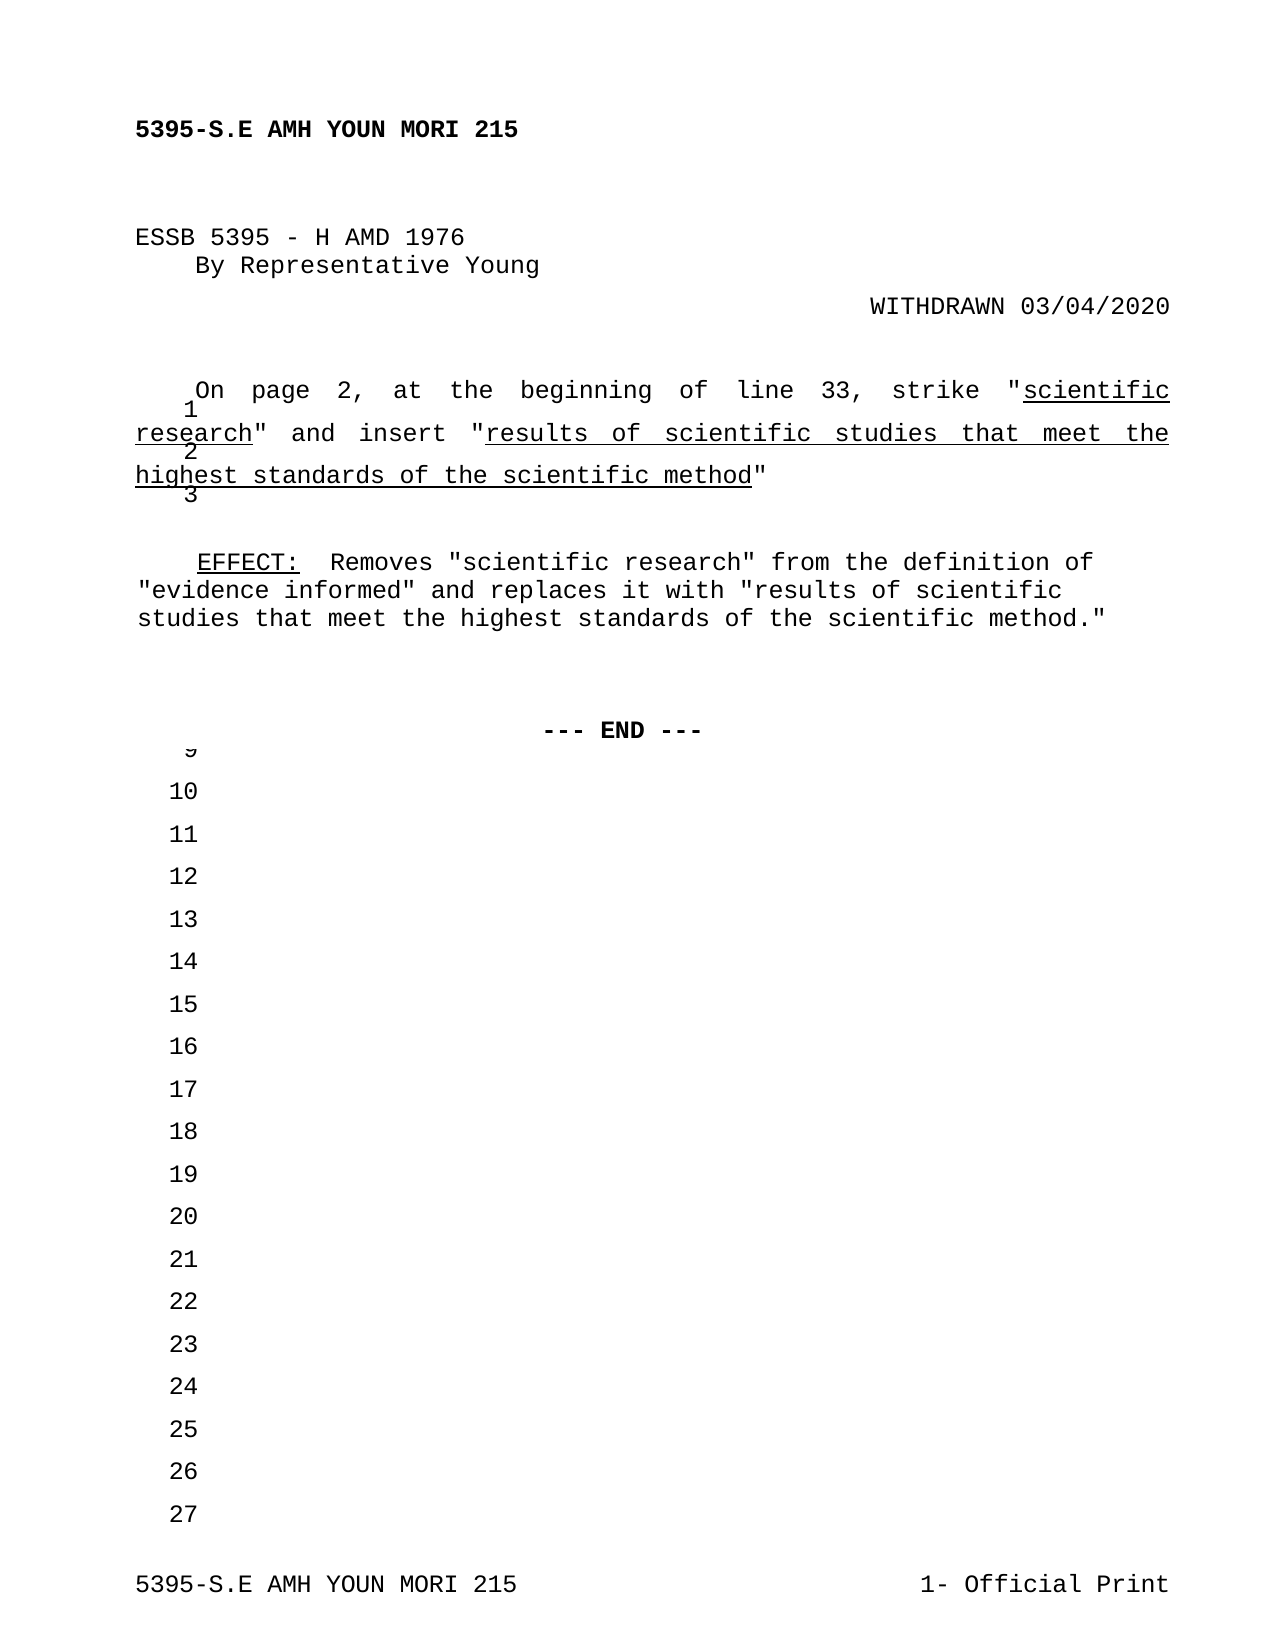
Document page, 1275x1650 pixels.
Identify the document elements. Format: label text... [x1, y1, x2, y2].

text --- END --- [75, 705, 1170, 747]
text - [135, 224, 1170, 252]
text On page 2, at the beginning of line 33, strike "scientific research" and insert "results of scientific studies that meet the highest standards of the scientific method" [135, 365, 1170, 492]
